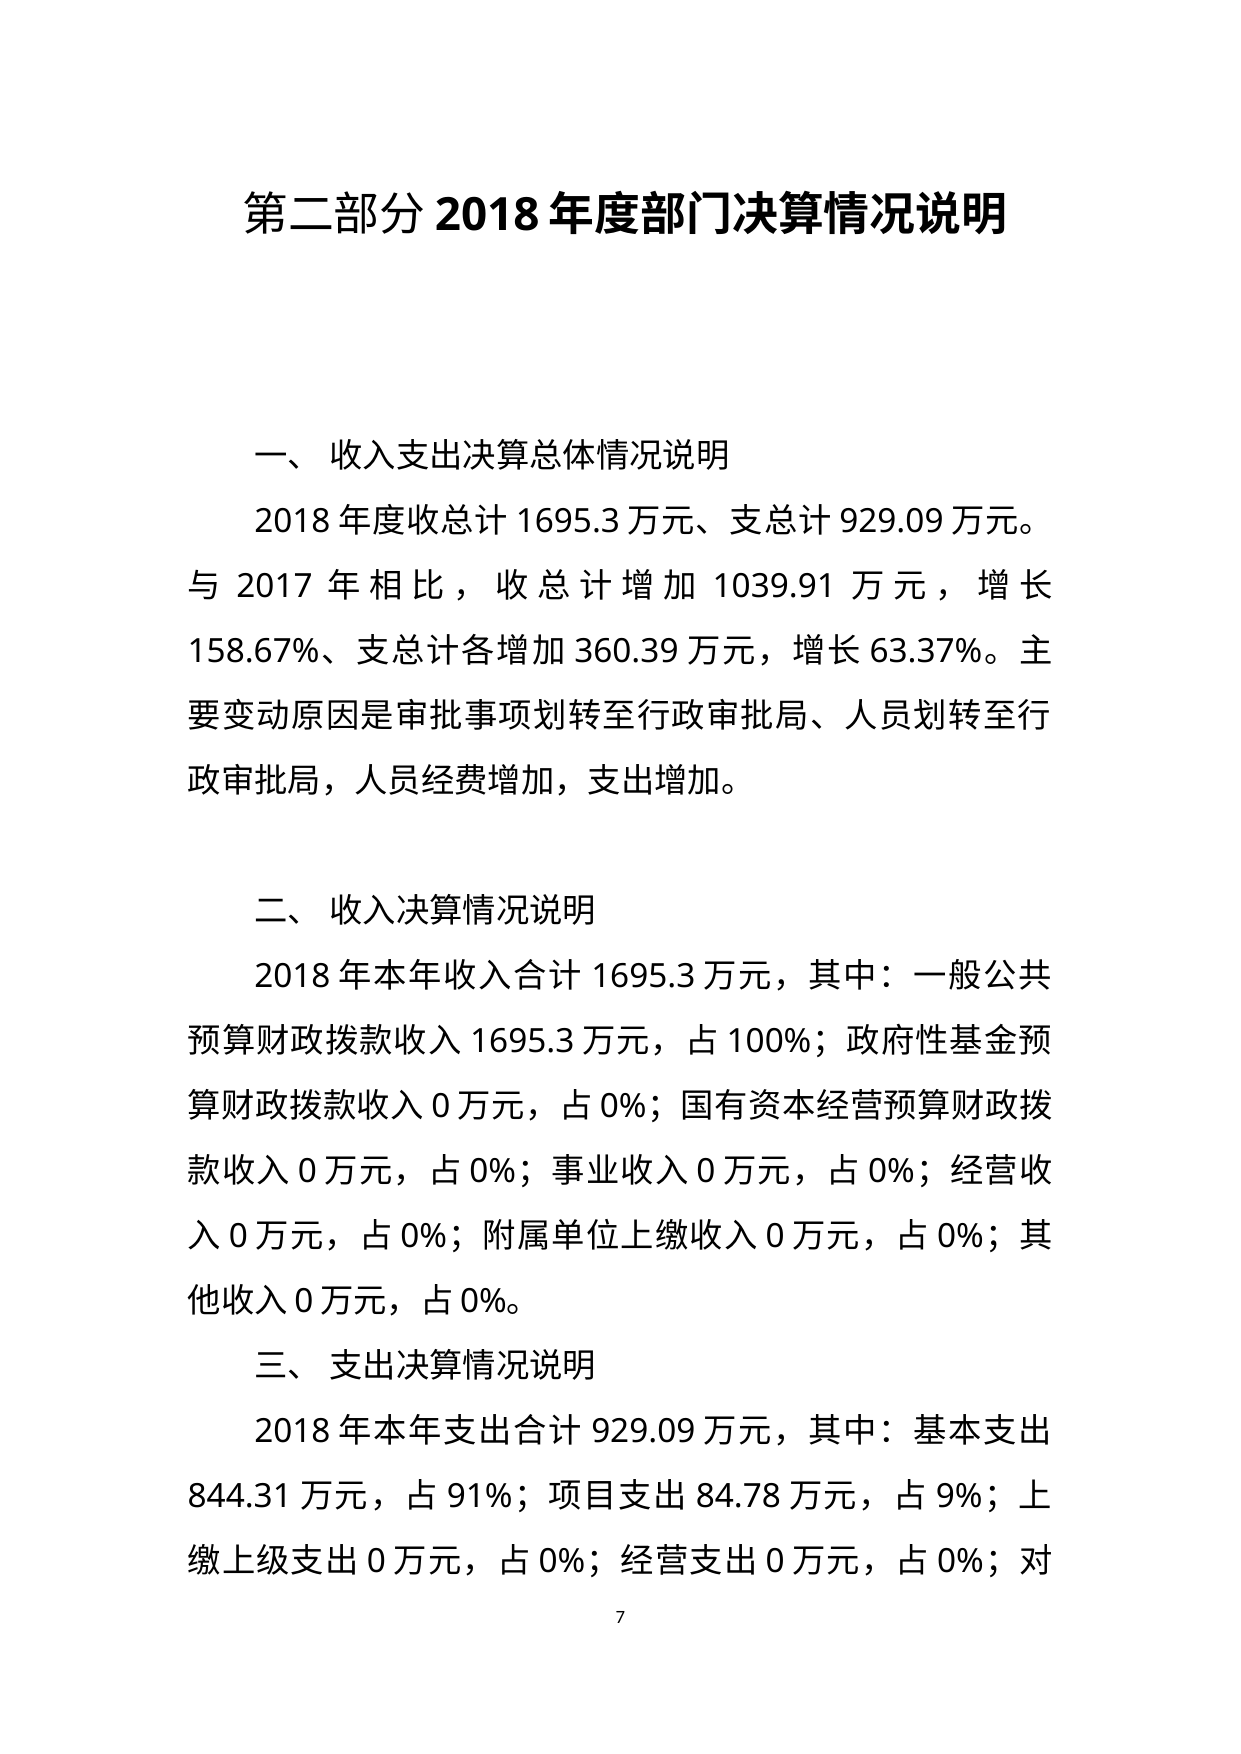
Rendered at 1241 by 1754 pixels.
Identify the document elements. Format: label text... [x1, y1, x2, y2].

subtitle 第二部分2018年度部门决算情况说明 [187, 162, 1007, 259]
list 支出决算情况说明 [254, 1330, 1053, 1395]
list 收入决算情况说明 [254, 875, 1053, 940]
text 2018年本年收入合计1695.3万元，其中：一般公共预算财政拨款收入1695.3万元，占100%；政府性基金预算财政拨款收入0万元，占0%；国有资本经营预算财政拨款收入0万元，占0%；事业收入0万元，占0%；经营收入0万元，占0%；附属单位上缴收入0万元，占0%；其他收入0万元，占0%。 [187, 940, 1053, 1330]
list 收入支出决算总体情况说明 [254, 420, 1053, 485]
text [187, 1395, 1053, 1590]
text 2018年度收总计1695.3万元、支总计929.09万元。与2017年相比，收总计增加1039.91万元，增长158.67%、支总计各增加360.39万元，增长63.37%。主要变动原因是审批事项划转至行政审批局、人员划转至行政审批局，人员经费增加，支出增加。 [187, 485, 1053, 810]
